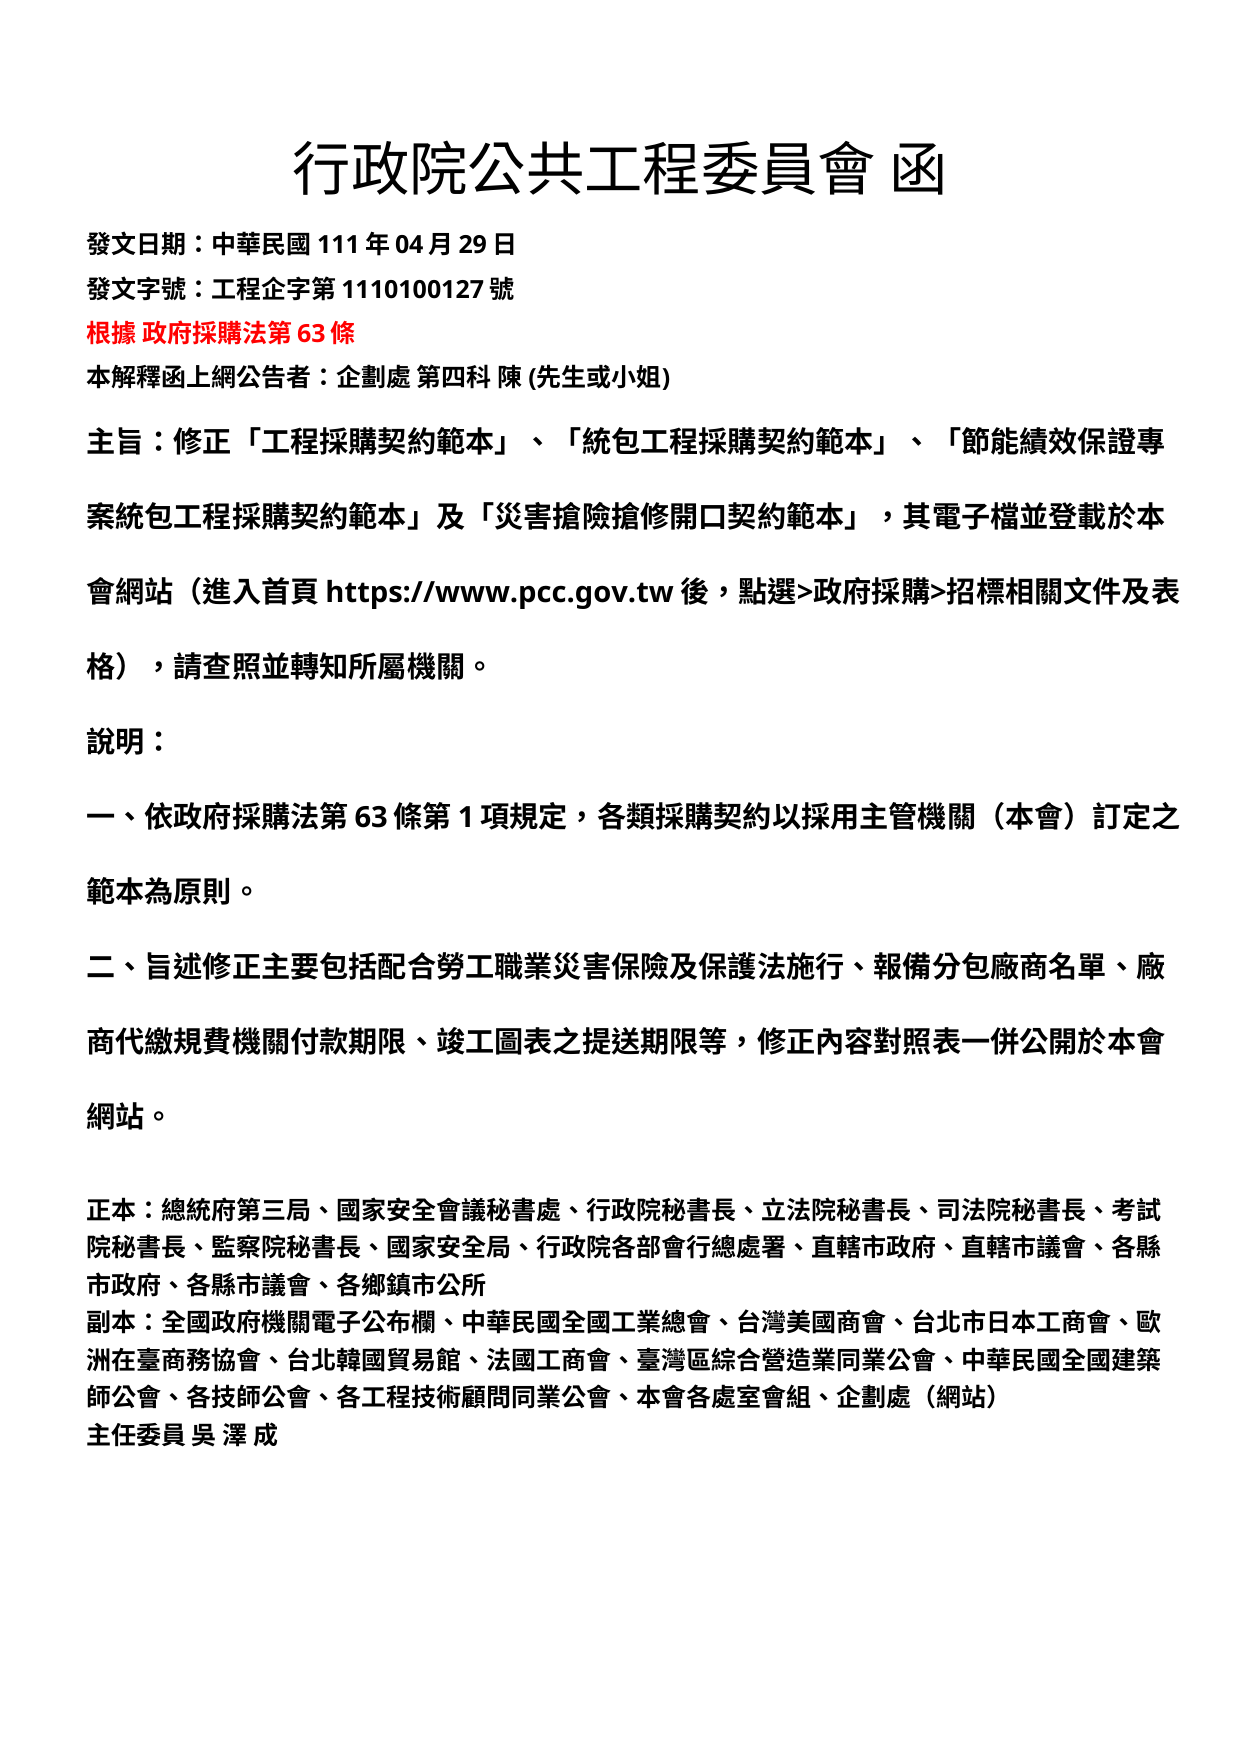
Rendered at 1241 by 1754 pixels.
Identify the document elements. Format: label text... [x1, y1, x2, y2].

text 行政院公共工程委員會 函 [83, 108, 1157, 221]
table_cell 發文字號：工程企字第1110100127號 [84, 266, 1240, 309]
table_header 發文日期：中華民國 111年04月29日 [84, 222, 1240, 265]
table_cell 根據 政府採購法第63條 [84, 310, 1240, 353]
table_header 主旨：修正「工程採購契約範本」、「統包工程採購契約範本」、「節能績效保證專案統包工程採購契約範本」及「災害搶險搶修開口契約範本」，其電子檔並登載於本會網站（進入首頁https://www.pcc.gov.tw後，點選>政府採購>招標相關文件及表格），請查照並轉知所屬機關。 說明： 一、依政府採購法第63條第1項規定，各類採購契約以採用主管機關（本會）訂定之範本為原則。 二、旨述修正主要包括配合勞工職業災害保險及保護法施行、報備分包廠商名單、廠商代繳規費機關付款期限、竣工圖表之提送期限等，修正內容對照表一併公開於本會網站。 正本：總統府第三局、國家安全會議秘書處、行政院秘書長、立法院秘書長、司法院秘書長、考試院秘書長、監察院秘書長、國家安全局、行政院各部會行總處署、直轄市政府、直轄市議會、各縣市政府、各縣市議會、各鄉鎮市公所 副本：全國政府機關電子公布欄、中華民國全國工業總會、台灣美國商會、台北市日本工商會、歐洲在臺商務協會、台北韓國貿易館、法國工商會、臺灣區綜合營造業同業公會、中華民國全國建築師公會、各技師公會、各工程技術顧問同業公會、本會各處室會組、企劃處（網站） 主任委員 吳 澤 成 [84, 399, 1186, 1455]
table_cell 本解釋函上網公告者：企劃處 第四科 陳 (先生或小姐) [84, 355, 1240, 398]
